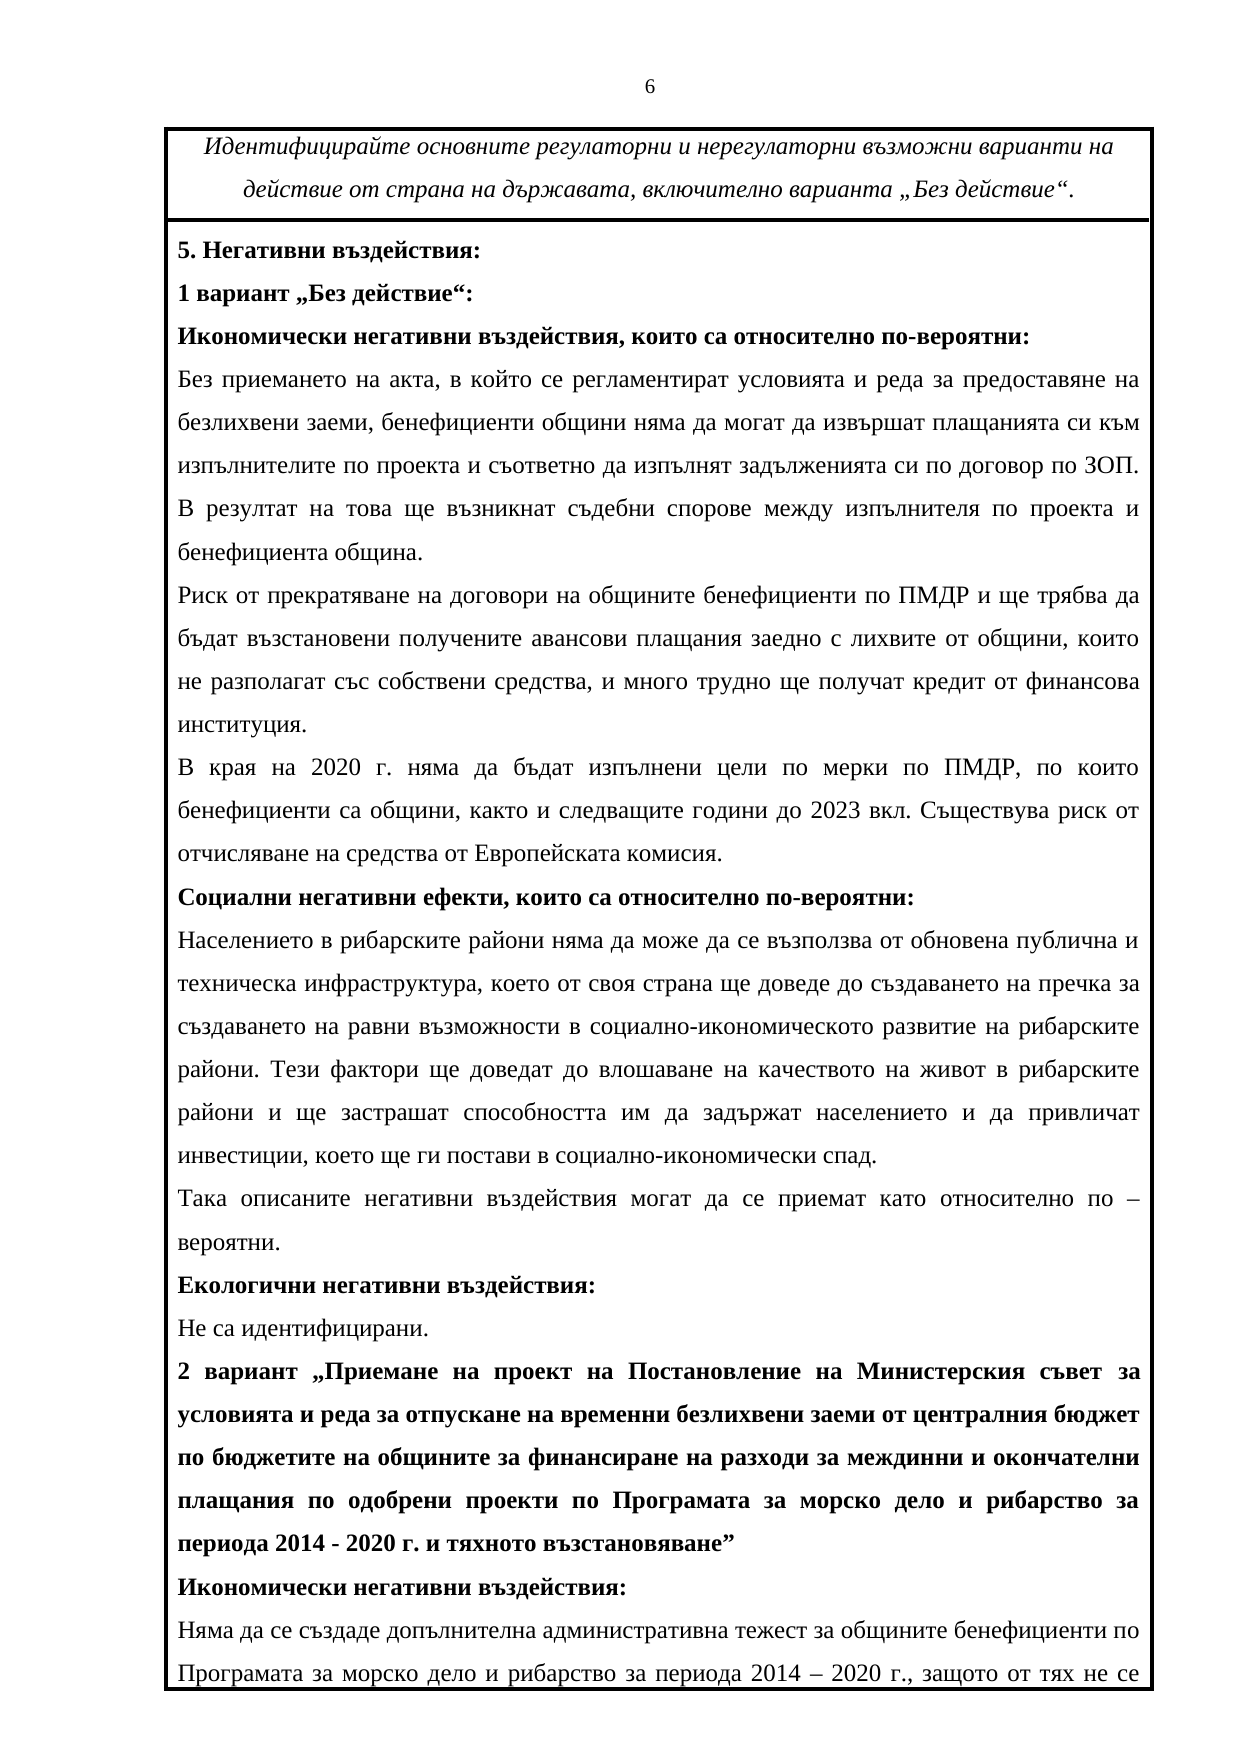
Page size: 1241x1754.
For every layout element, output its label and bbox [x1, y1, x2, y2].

table_cell [168, 131, 1150, 217]
table_cell [168, 218, 1150, 1687]
